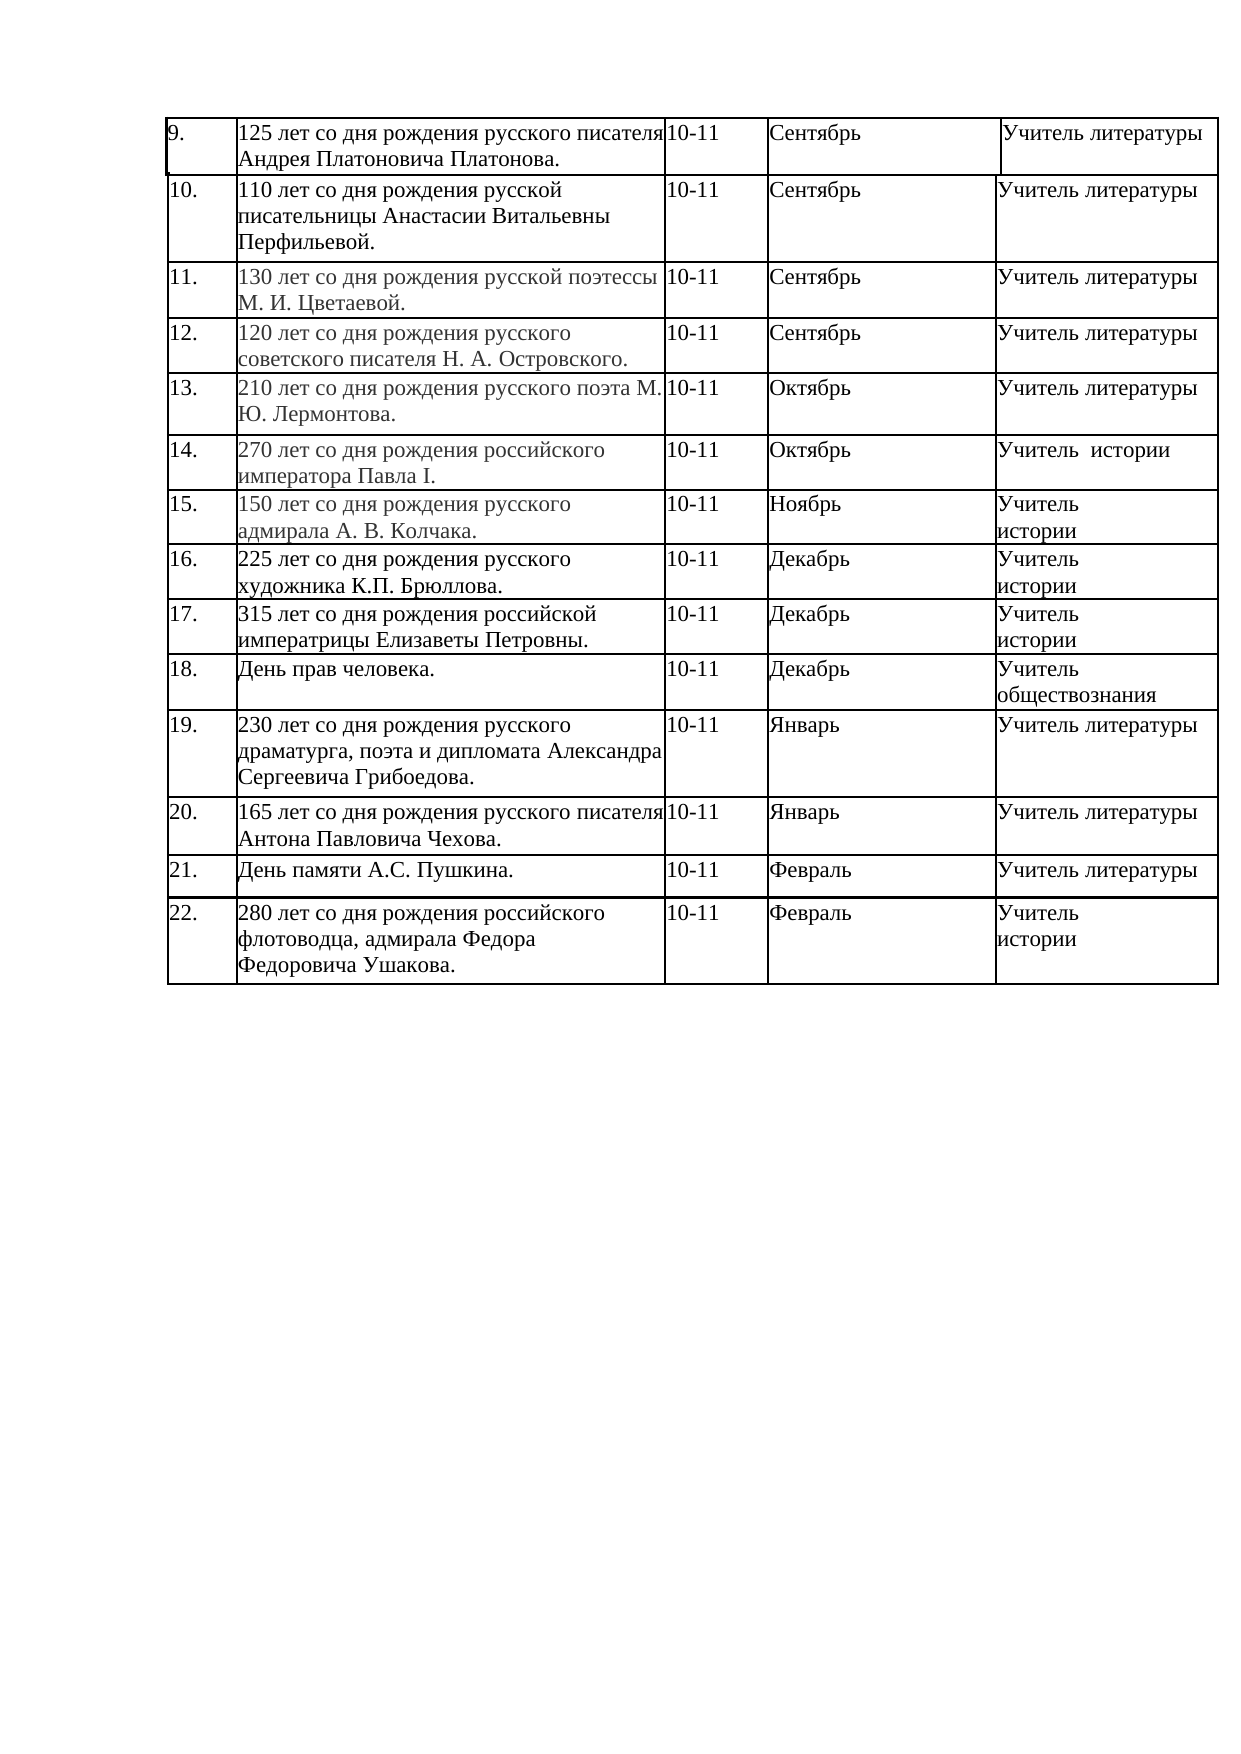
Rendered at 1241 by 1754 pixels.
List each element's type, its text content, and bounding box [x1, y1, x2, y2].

table_cell 17. [169, 600, 236, 653]
table_cell 10-11 [666, 798, 767, 854]
table_cell Февраль [769, 856, 995, 896]
table_cell Учитель истории [997, 491, 1217, 543]
table_cell Октябрь [769, 436, 995, 488]
table_cell Учитель литературы [997, 263, 1217, 317]
table_cell Учитель литературы [997, 856, 1217, 896]
table_cell Учитель обществознания [997, 655, 1217, 709]
table_cell 10-11 [666, 899, 767, 982]
table_cell Учитель истории [997, 899, 1217, 982]
table_cell 10-11 [666, 436, 767, 488]
table_cell Учитель литературы [997, 711, 1217, 796]
table_cell Учитель истории [997, 436, 1217, 488]
table_cell Февраль [769, 899, 995, 982]
table_cell Январь [769, 798, 995, 854]
table_header 10-11 [666, 119, 767, 174]
table_cell 14. [169, 436, 236, 488]
table_cell 150 лет со дня рождения русского адмирала А. В. Колчака. [238, 491, 664, 543]
table_cell 13. [169, 374, 236, 434]
table_cell 225 лет со дня рождения русского художника К.П. Брюллова. [238, 545, 664, 598]
table_cell 110 лет со дня рождения русской писательницы Анастасии Витальевны Перфильевой. [238, 176, 664, 261]
table_cell 315 лет со дня рождения российской императрицы Елизаветы Петровны. [238, 600, 664, 653]
table_cell 16. [169, 545, 236, 598]
table_cell Учитель истории [997, 600, 1217, 653]
table_cell 230 лет со дня рождения русского драматурга, поэта и дипломата Александра Сергеевича Грибоедова. [238, 711, 664, 796]
table_cell 10-11 [666, 491, 767, 543]
table_cell Декабрь [769, 545, 995, 598]
table_cell 19. [169, 711, 236, 796]
table_header Сентябрь [769, 119, 1000, 174]
table_cell 10-11 [666, 319, 767, 372]
table_cell 11. [169, 263, 236, 317]
table_cell 18. [169, 655, 236, 709]
table_cell Сентябрь [769, 263, 995, 317]
table_cell Учитель литературы [997, 176, 1217, 261]
table_cell 165 лет со дня рождения русского писателя Антона Павловича Чехова. [238, 798, 664, 854]
table_cell 10-11 [666, 856, 767, 896]
table_cell 21. [169, 856, 236, 896]
table_cell 10-11 [666, 263, 767, 317]
table_cell День прав человека. [238, 655, 664, 709]
table_cell Учитель литературы [997, 798, 1217, 854]
table_cell 280 лет со дня рождения российского флотоводца, адмирала Федора Федоровича Ушакова. [238, 899, 664, 982]
table_cell 120 лет со дня рождения русского советского писателя Н. А. Островского. [238, 319, 664, 372]
table_header 9. [168, 119, 236, 174]
table_cell 10-11 [666, 545, 767, 598]
table_cell 10-11 [666, 600, 767, 653]
table_cell Октябрь [769, 374, 995, 434]
table_cell Январь [769, 711, 995, 796]
table_cell 10-11 [666, 176, 767, 261]
table_cell 130 лет со дня рождения русской поэтессы М. И. Цветаевой. [238, 263, 664, 317]
table_cell 20. [169, 798, 236, 854]
table_cell День памяти А.С. Пушкина. [238, 856, 664, 896]
table_cell Учитель литературы [997, 374, 1217, 434]
table_cell Сентябрь [769, 319, 995, 372]
table_cell Учитель литературы [997, 319, 1217, 372]
table_cell 270 лет со дня рождения российского императора Павла I. [238, 436, 664, 488]
table_cell 10-11 [666, 655, 767, 709]
table_cell 12. [169, 319, 236, 372]
table_cell 15. [169, 491, 236, 543]
table_cell 10-11 [666, 374, 767, 434]
table_cell Декабрь [769, 655, 995, 709]
table_cell 210 лет со дня рождения русского поэта М. Ю. Лермонтова. [238, 374, 664, 434]
table_cell Декабрь [769, 600, 995, 653]
table_cell Ноябрь [769, 491, 995, 543]
table_cell Сентябрь [769, 176, 995, 261]
table_header Учитель литературы [1002, 119, 1217, 174]
table_cell 22. [169, 899, 236, 982]
table_cell Учитель истории [997, 545, 1217, 598]
table_cell 10. [169, 176, 236, 261]
table_cell 10-11 [666, 711, 767, 796]
table_header 125 лет со дня рождения русского писателя Андрея Платоновича Платонова. [238, 119, 664, 174]
